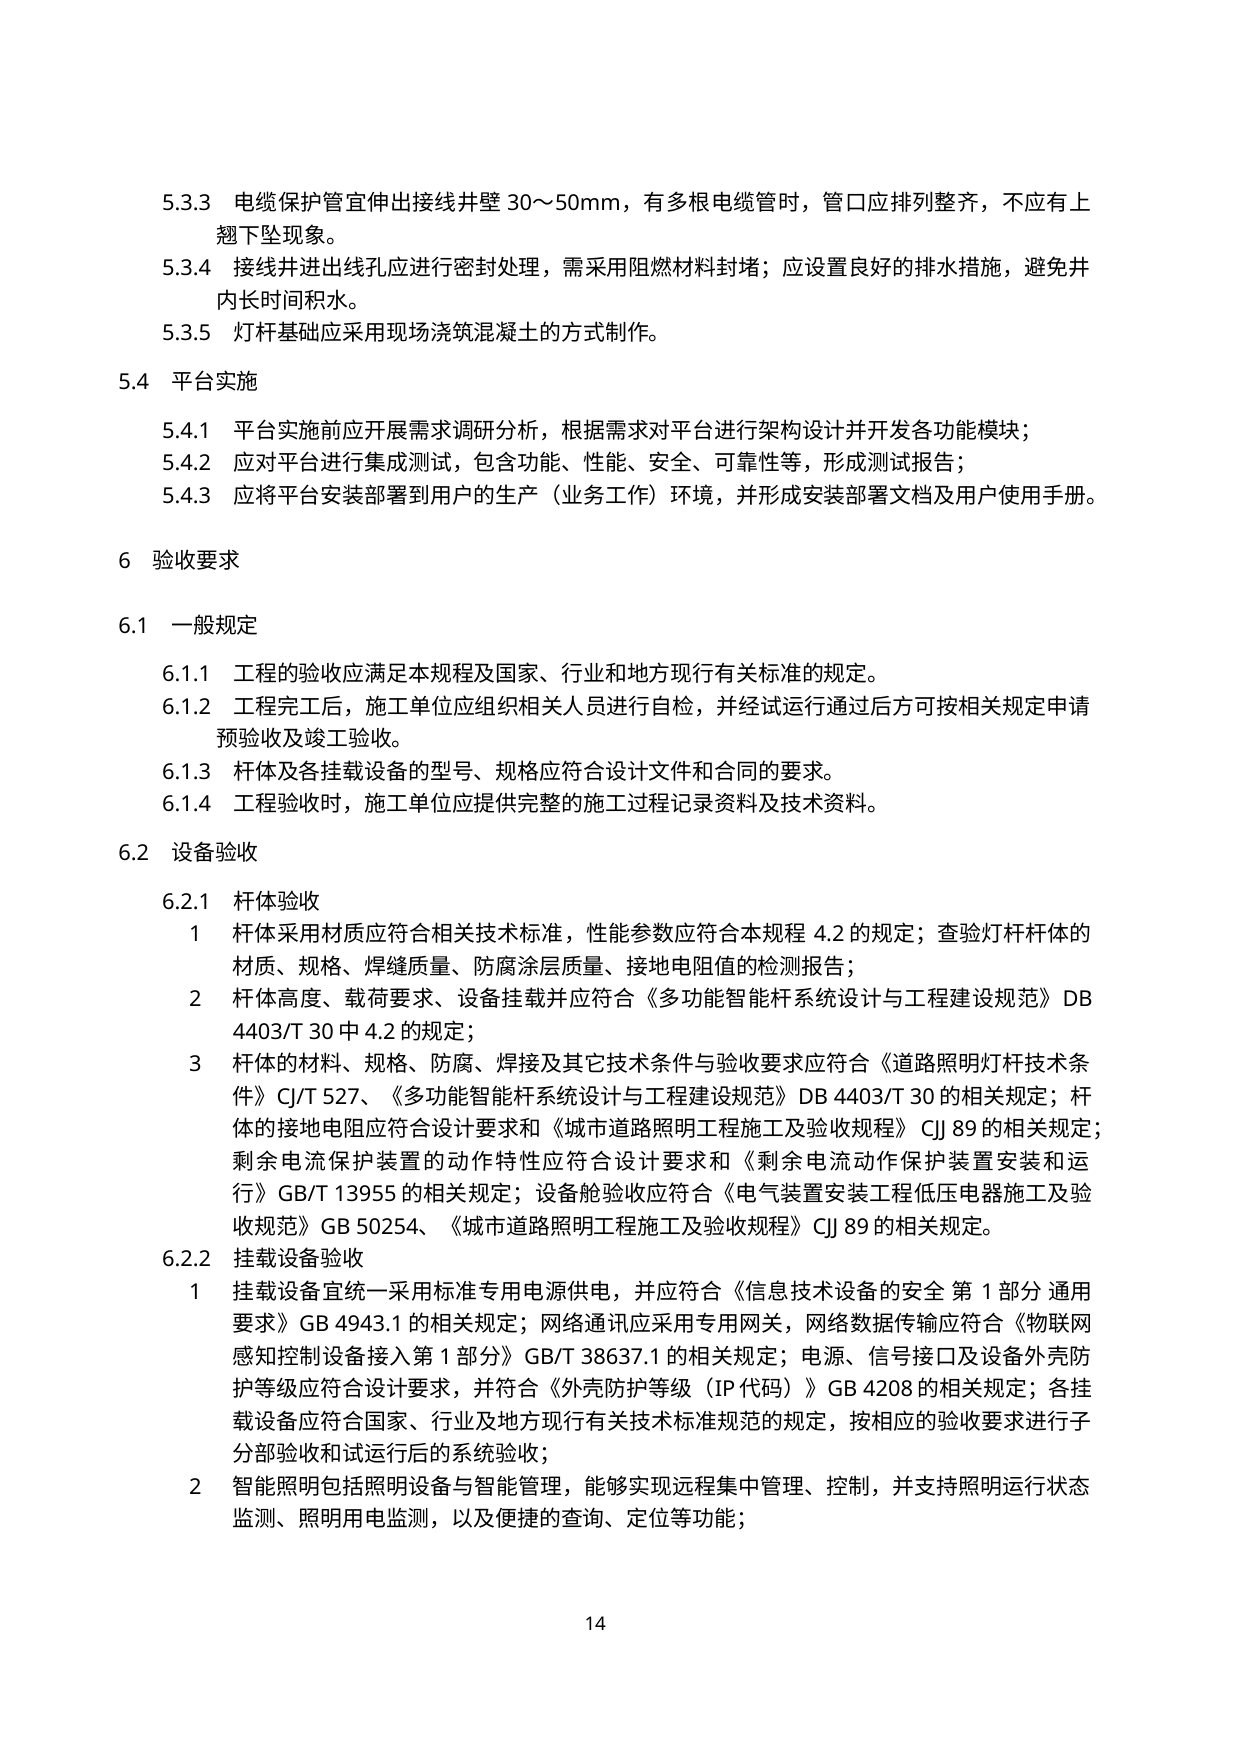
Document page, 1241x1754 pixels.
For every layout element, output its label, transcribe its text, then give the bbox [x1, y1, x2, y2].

text 工程的验收应满足本规程及国家、行业和地方现行有关标准的规定。 [162, 656, 1093, 688]
list 智能照明包括照明设备与智能管理，能够实现远程集中管理、控制，并支持照明运行状态监测、照明用电监测，以及便捷的查询、定位等功能； [189, 1468, 1093, 1533]
text 平台实施 [118, 363, 1093, 396]
list 杆体采用材质应符合相关技术标准，性能参数应符合本规程4.2的规定；查验灯杆杆体的材质、规格、焊缝质量、防腐涂层质量、接地电阻值的检测报告； [189, 916, 1093, 981]
text 工程完工后，施工单位应组织相关人员进行自检，并经试运行通过后方可按相关规定申请预验收及竣工验收。 [162, 688, 1093, 753]
text 应将平台安装部署到用户的生产（业务工作）环境，并形成安装部署文档及用户使用手册。 [162, 477, 1093, 510]
list 挂载设备宜统一采用标准专用电源供电，并应符合《信息技术设备的安全 第1部分 通用要求》GB 4943.1的相关规定；网络通讯应采用专用网关，网络数据传输应符合《物联网 感知控制设备接入第1部分》GB/T 38637.1的相关规定；电源、信号接口及设备外壳防护等级应符合设计要求，并符合《外壳防护等级（IP代码）》GB 4208的相关规定；各挂载设备应符合国家、行业及地方现行有关技术标准规范的规定，按相应的验收要求进行子分部验收和试运行后的系统验收； [189, 1273, 1093, 1468]
text 平台实施前应开展需求调研分析，根据需求对平台进行架构设计并开发各功能模块； [162, 412, 1093, 445]
text 灯杆基础应采用现场浇筑混凝土的方式制作。 [162, 315, 1093, 347]
text 杆体验收 [162, 883, 1093, 916]
text 一般规定 [118, 607, 1093, 640]
text 应对平台进行集成测试，包含功能、性能、安全、可靠性等，形成测试报告； [162, 445, 1093, 477]
text 电缆保护管宜伸出接线井壁30～50mm，有多根电缆管时，管口应排列整齐，不应有上翘下坠现象。 [162, 185, 1093, 250]
text 挂载设备验收 [162, 1241, 1093, 1273]
list 杆体的材料、规格、防腐、焊接及其它技术条件与验收要求应符合《道路照明灯杆技术条件》CJ/T 527、《多功能智能杆系统设计与工程建设规范》DB 4403/T 30的相关规定；杆体的接地电阻应符合设计要求和《城市道路照明工程施工及验收规程》CJJ 89的相关规定；剩余电流保护装置的动作特性应符合设计要求和《剩余电流动作保护装置安装和运行》GB/T 13955的相关规定；设备舱验收应符合《电气装置安装工程低压电器施工及验收规范》GB 50254、《城市道路照明工程施工及验收规程》CJJ 89的相关规定。 [189, 1046, 1093, 1241]
text 接线井进出线孔应进行密封处理，需采用阻燃材料封堵；应设置良好的排水措施，避免井内长时间积水。 [162, 250, 1093, 315]
text 工程验收时，施工单位应提供完整的施工过程记录资料及技术资料。 [162, 786, 1093, 818]
text 设备验收 [118, 835, 1093, 867]
text 杆体及各挂载设备的型号、规格应符合设计文件和合同的要求。 [162, 753, 1093, 786]
text 验收要求 [118, 542, 1093, 575]
list 杆体高度、载荷要求、设备挂载并应符合《多功能智能杆系统设计与工程建设规范》DB 4403/T 30中4.2的规定； [189, 981, 1093, 1046]
